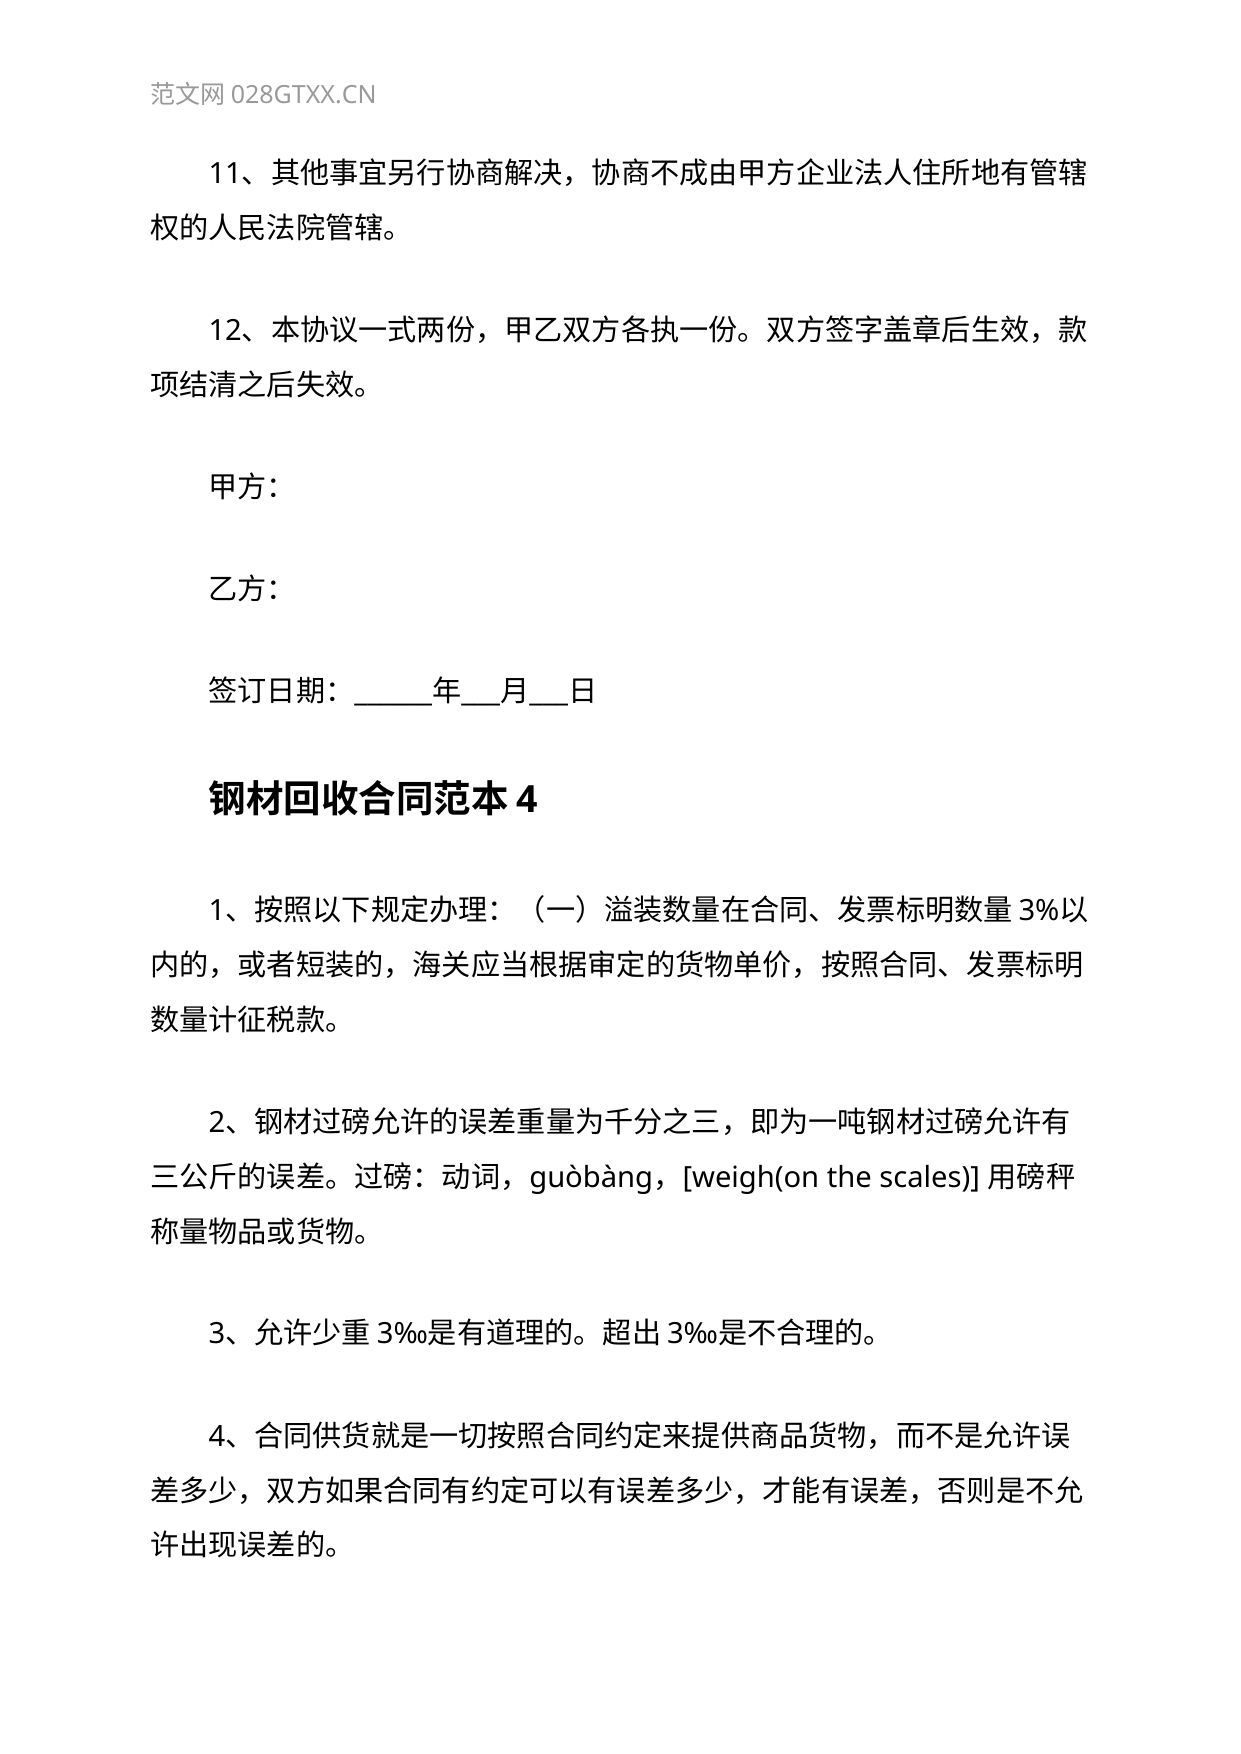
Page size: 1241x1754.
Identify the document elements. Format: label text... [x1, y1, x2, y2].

text 12、本协议一式两份，甲乙双方各执一份。双方签字盖章后生效，款项结清之后失效。 [150, 307, 1090, 404]
text 4、合同供货就是一切按照合同约定来提供商品货物，而不是允许误差多少，双方如果合同有约定可以有误差多少，才能有误差，否则是不允许出现误差的。 [150, 1412, 1090, 1564]
text 11、其他事宜另行协商解决，协商不成由甲方企业法人住所地有管辖权的人民法院管辖。 [150, 150, 1090, 247]
text 1、按照以下规定办理：（一）溢装数量在合同、发票标明数量3%以内的，或者短装的，海关应当根据审定的货物单价，按照合同、发票标明数量计征税款。 [150, 887, 1090, 1039]
text 3、允许少重3‰是有道理的。超出3‰是不合理的。 [150, 1310, 1090, 1352]
text 2、钢材过磅允许的误差重量为千分之三，即为一吨钢材过磅允许有三公斤的误差。过磅：动词，guòbàng，[weigh(on the scales)] 用磅秤称量物品或货物。 [150, 1098, 1090, 1251]
text 钢材回收合同范本4 [150, 769, 1090, 823]
text 签订日期：______年___月___日 [150, 667, 1090, 709]
text 甲方： [150, 463, 1090, 506]
text 乙方： [150, 565, 1090, 608]
